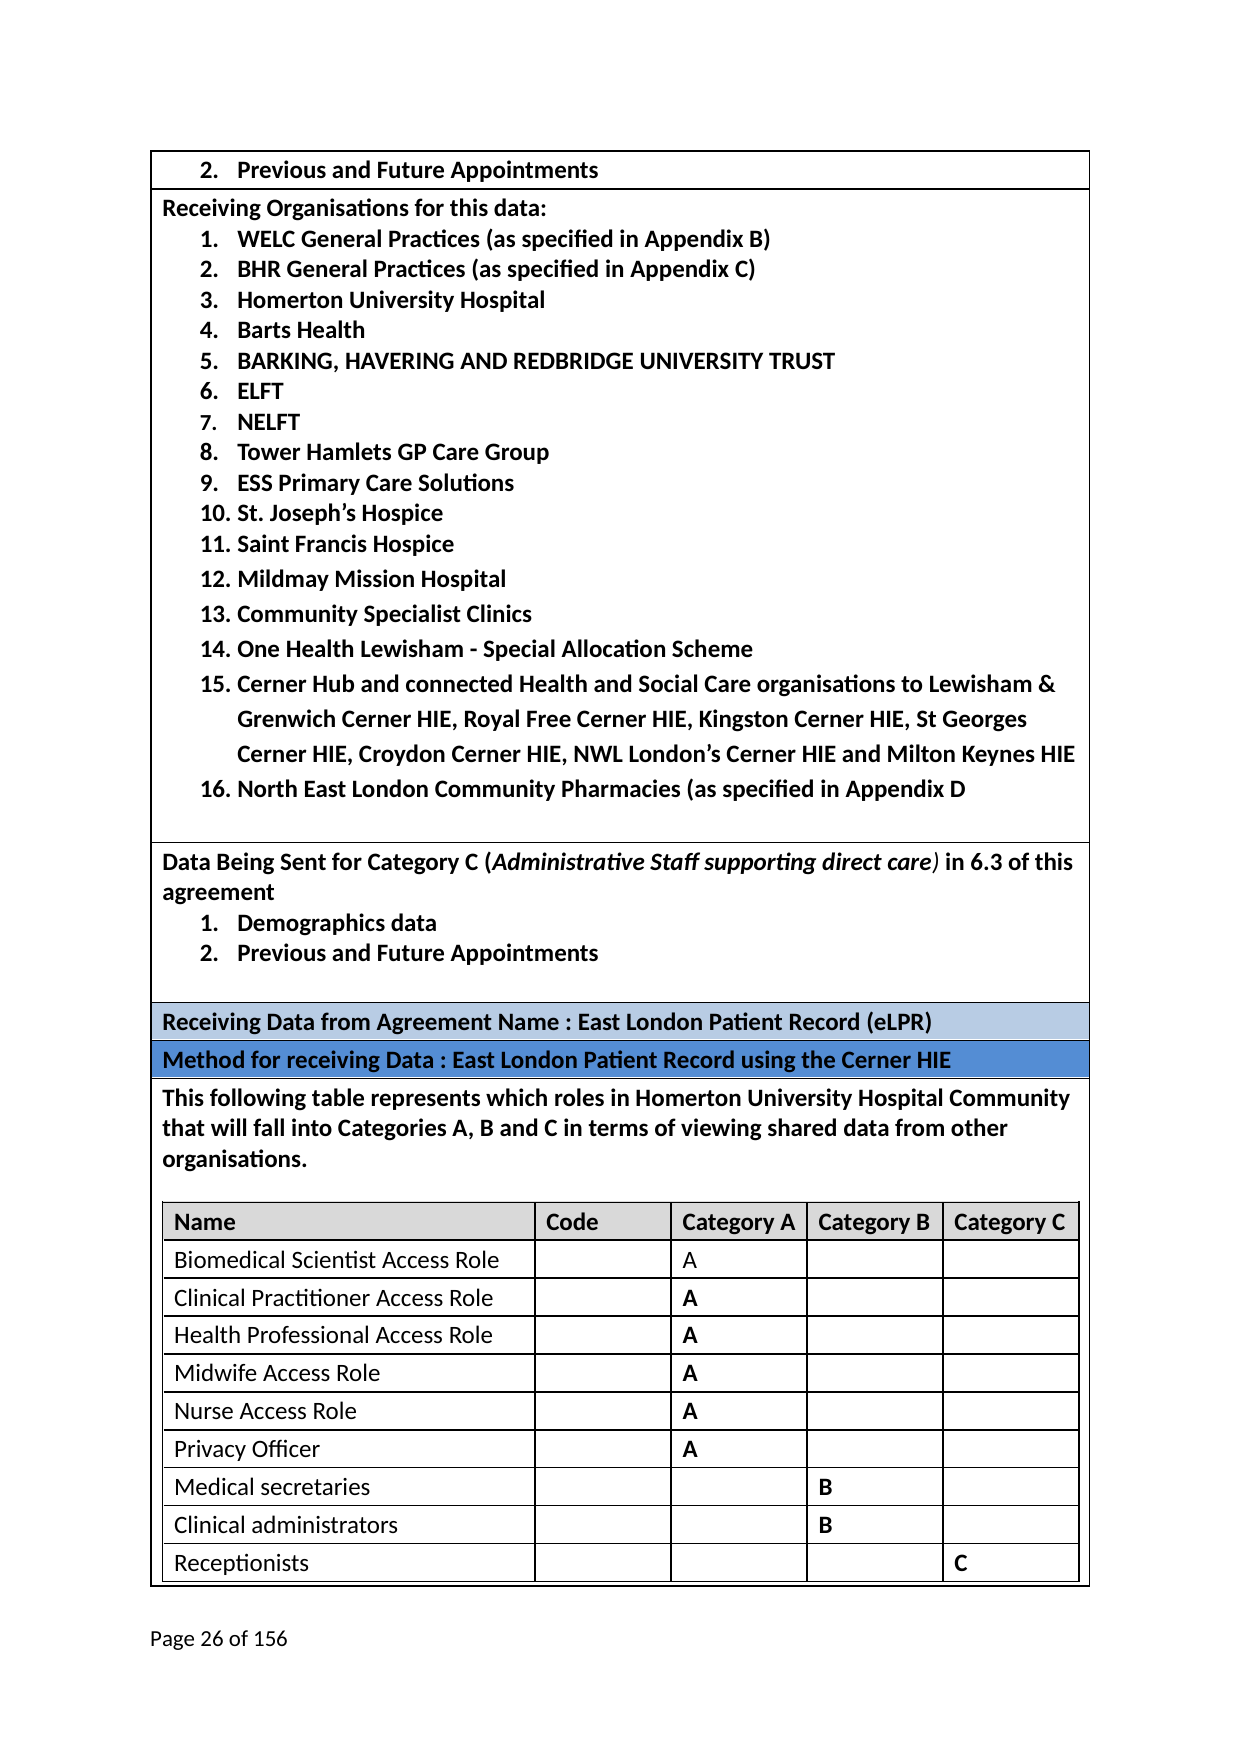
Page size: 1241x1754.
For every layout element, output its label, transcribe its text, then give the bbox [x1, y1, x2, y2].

table_cell This following table represents which roles in Homerton University Hospital Community that will fall into Categories A, B and C in terms of viewing shared data from other organisations. [152, 1079, 1089, 1585]
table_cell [152, 152, 1089, 188]
table_cell Method for receiving Data : East London Patient Record using the Cerner HIE [152, 1041, 1089, 1077]
table_cell Receiving Data from Agreement Name : East London Patient Record (eLPR) [152, 1003, 1089, 1039]
table_cell Receiving Organisations for this data: WELC General Practices (as specified in Appendix B) BHR General Practices (as specified in Appendix C) Homerton University Hospital Barts Health BARKING, HAVERING AND REDBRIDGE UNIVERSITY TRUST ELFT NELFT Tower Hamlets GP Care Group ESS Primary Care Solutions St. Joseph’s Hospice Saint Francis Hospice Mildmay Mission Hospital Community Specialist Clinics One Health Lewisham - Special Allocation Scheme Cerner Hub and connected Health and Social Care organisations to Lewisham & Grenwich Cerner HIE, Royal Free Cerner HIE, Kingston Cerner HIE, St Georges Cerner HIE, Croydon Cerner HIE, NWL London’s Cerner HIE and Milton Keynes HIE North East London Community Pharmacies (as specified in Appendix D [152, 190, 1089, 842]
